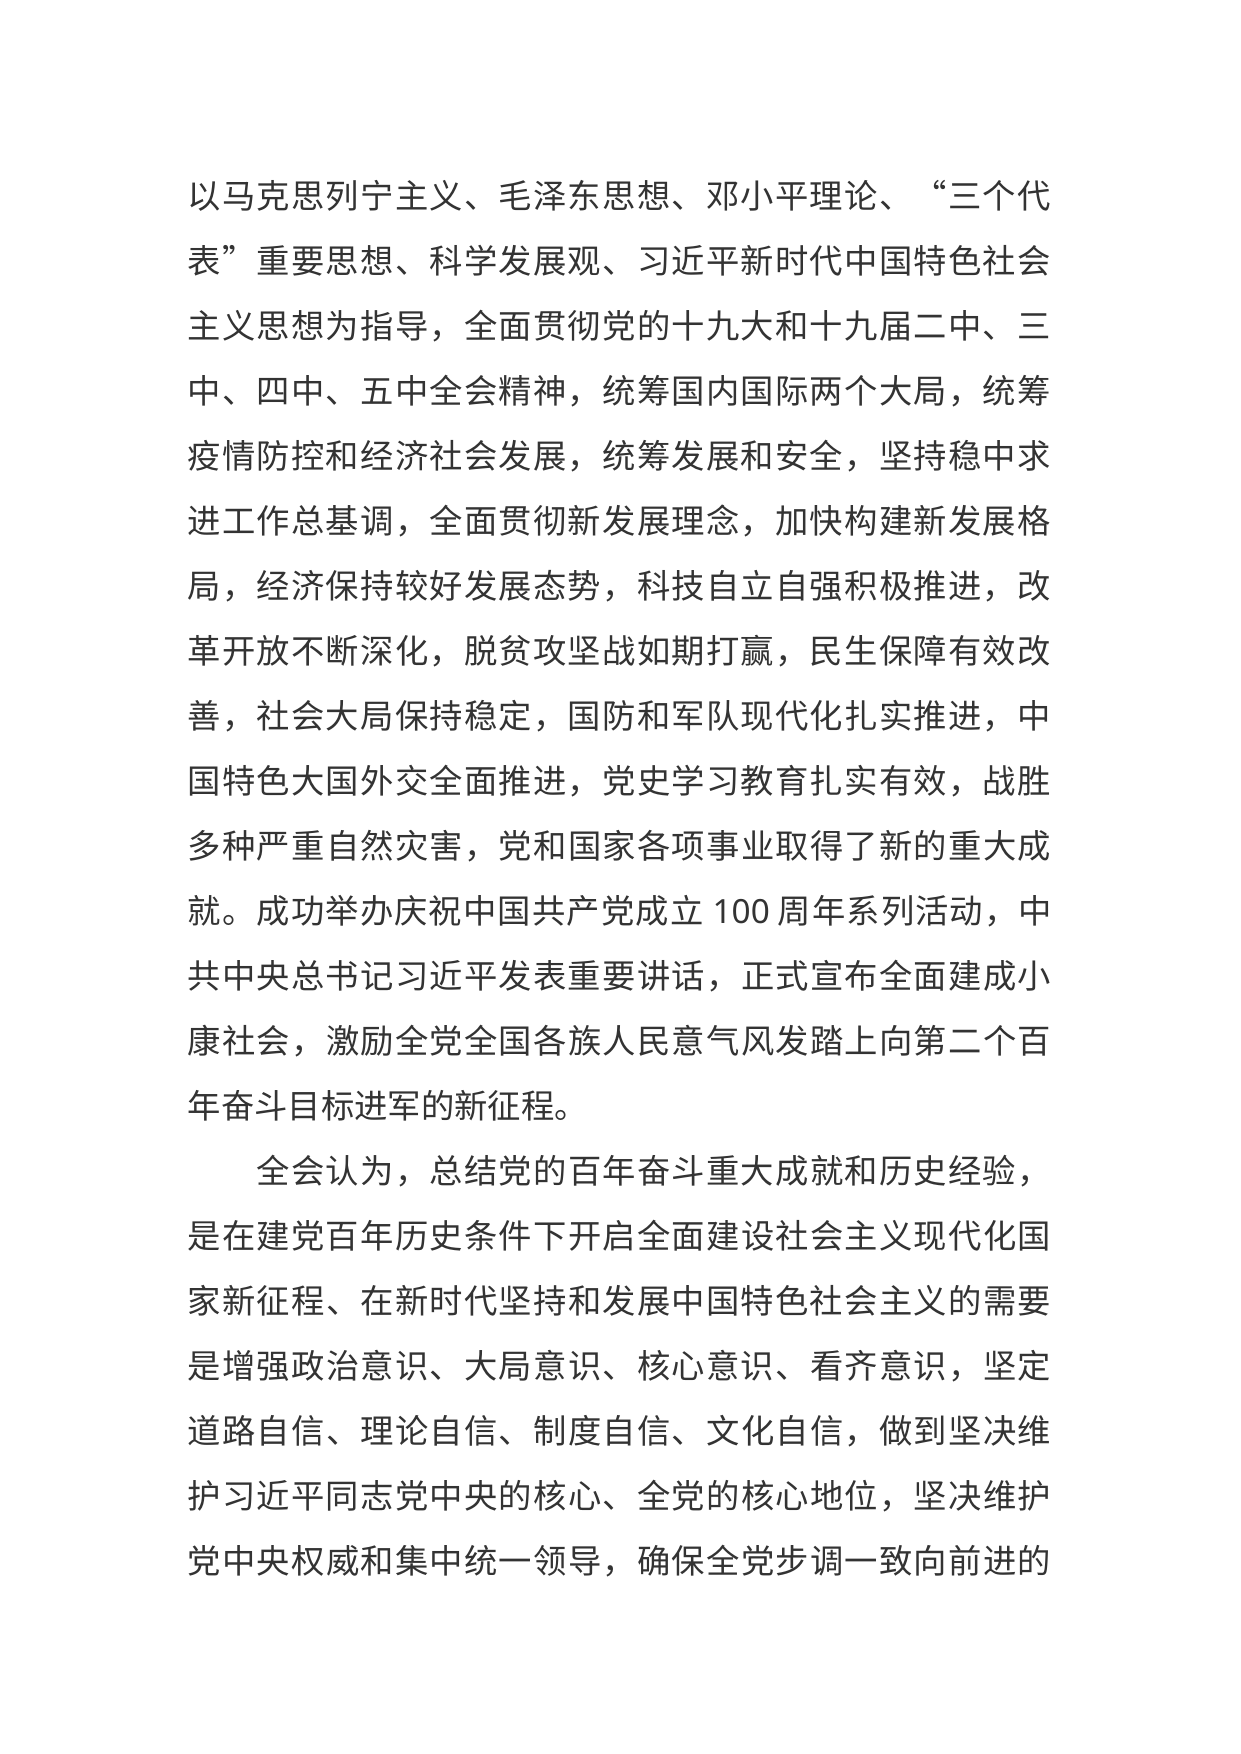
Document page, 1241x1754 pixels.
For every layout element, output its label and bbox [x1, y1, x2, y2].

text [187, 162, 1053, 1137]
text [187, 1137, 1053, 1592]
